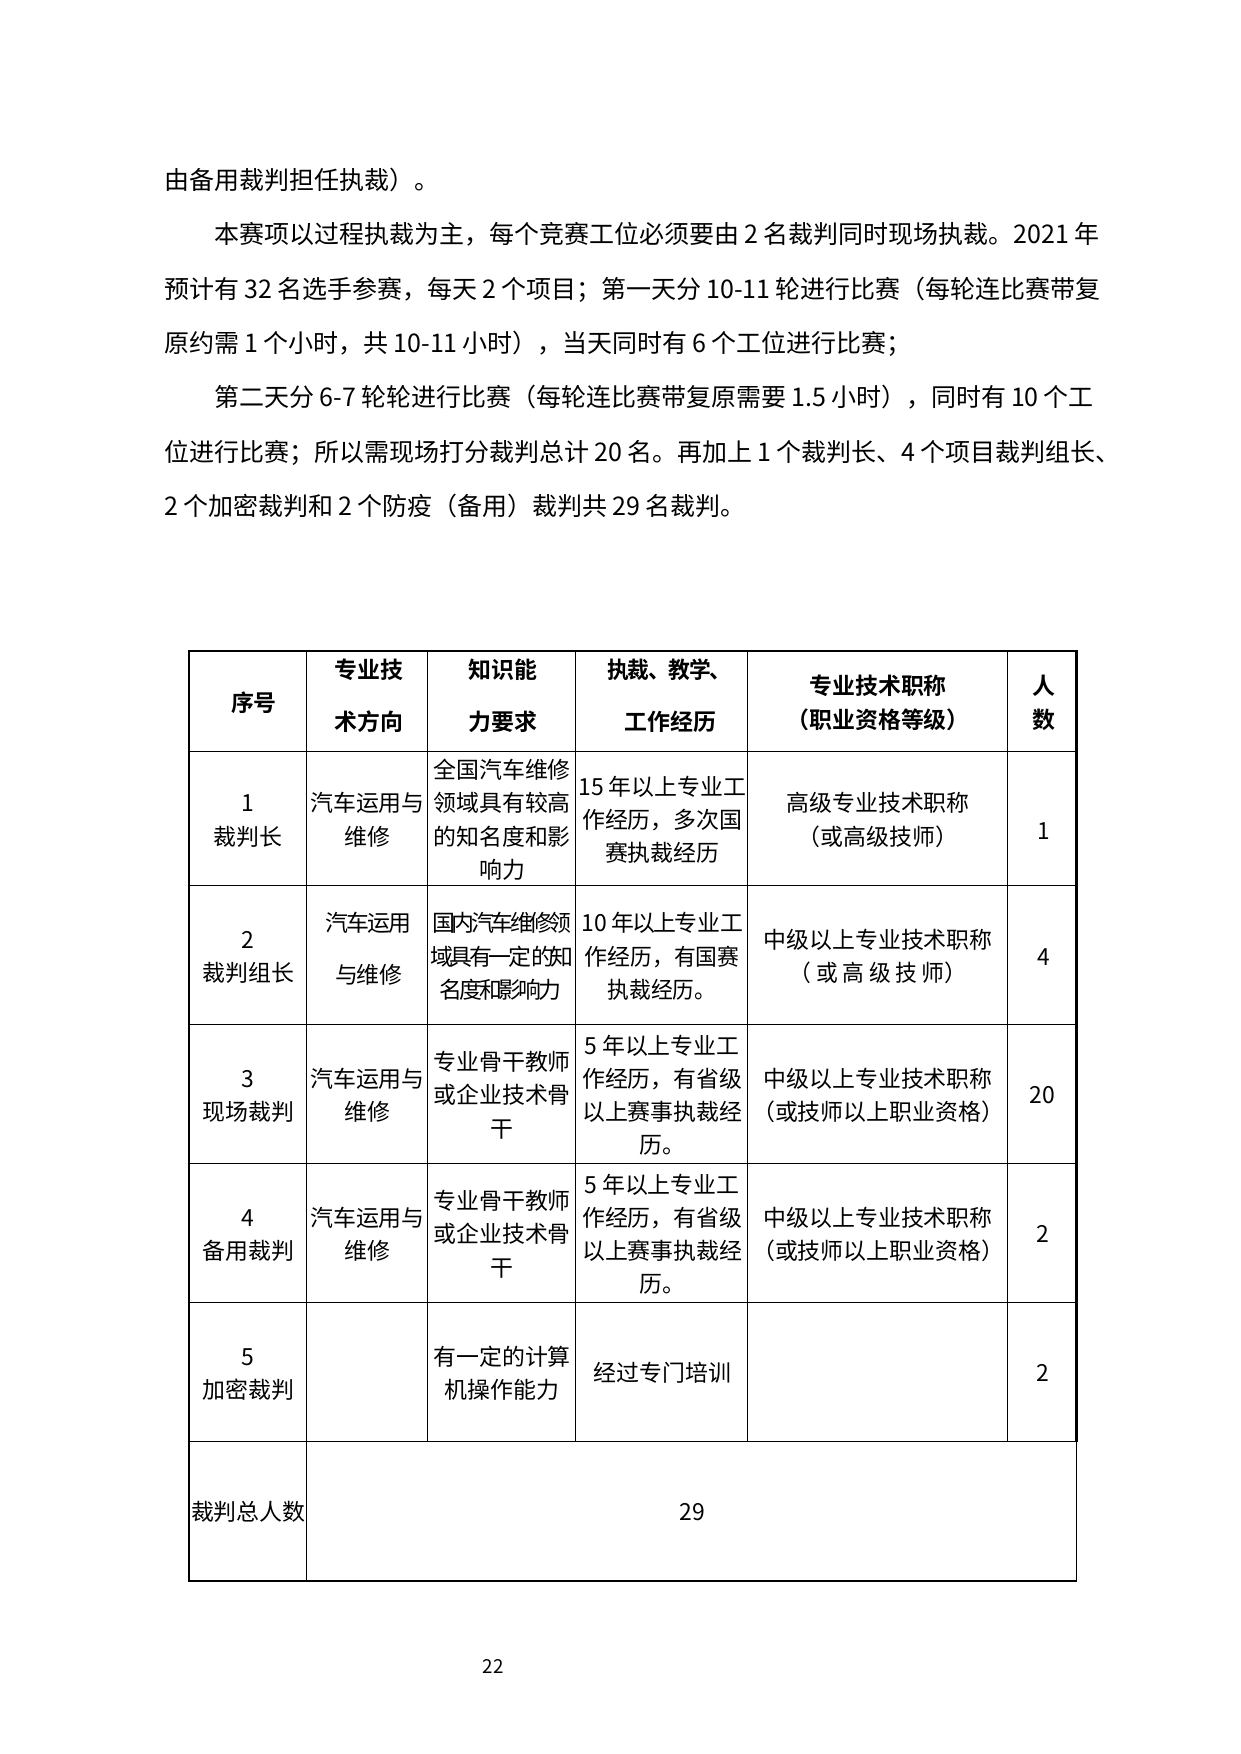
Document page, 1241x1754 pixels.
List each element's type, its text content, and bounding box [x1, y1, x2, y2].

table_cell [307, 1303, 427, 1441]
table_header 人数 [1008, 652, 1075, 751]
table_cell 汽车运用与维修 [307, 886, 427, 1024]
table_header 知识能力要求 [428, 652, 575, 751]
table_cell 2 [1008, 1303, 1075, 1441]
table_cell 国内汽车维修领域具有一定的知名度和影响力 [428, 886, 575, 1024]
table_cell 有一定的计算机操作能力 [428, 1303, 575, 1441]
table_cell 2 裁判组长 [190, 886, 306, 1024]
table_cell 专业骨干教师或企业技术骨干 [428, 1164, 575, 1302]
table_cell 20 [1008, 1025, 1075, 1163]
table_cell 中级以上专业技术职称（或高级技师） [748, 886, 1007, 1024]
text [164, 160, 1101, 197]
table_cell 2 [1008, 1164, 1075, 1302]
table_cell 5年以上专业工作经历，有省级以上赛事执裁经历。 [576, 1025, 747, 1163]
table_cell 裁判总人数 [190, 1442, 306, 1580]
table_cell 4 备用裁判 [190, 1164, 306, 1302]
text 本赛项以过程执裁为主，每个竞赛工位必须要由2名裁判同时现场执裁。2021年预计有32名选手参赛，每天2个项目；第一天分10-11轮进行比赛（每轮连比赛带复原约需1个小时，共10-11小时），当天同时有6个工位进行比赛； [164, 215, 1101, 360]
table_cell 5年以上专业工作经历，有省级以上赛事执裁经历。 [576, 1164, 747, 1302]
table_cell 中级以上专业技术职称（或技师以上职业资格） [748, 1025, 1007, 1163]
table_cell 3 现场裁判 [190, 1025, 306, 1163]
table_cell 经过专门培训 [576, 1303, 747, 1441]
table_cell 5 加密裁判 [190, 1303, 306, 1441]
table_cell 高级专业技术职称 （或高级技师） [748, 752, 1007, 885]
table_header 专业技术方向 [307, 652, 427, 751]
table_cell 15年以上专业工作经历，多次国赛执裁经历 [576, 752, 747, 885]
table_header 专业技术职称 （职业资格等级） [748, 652, 1007, 751]
table_cell 汽车运用与 维修 [307, 1164, 427, 1302]
table_cell 专业骨干教师或企业技术骨干 [428, 1025, 575, 1163]
text 第二天分6-7轮轮进行比赛（每轮连比赛带复原需要1.5小时），同时有10个工位进行比赛；所以需现场打分裁判总计20名。再加上1个裁判长、4个项目裁判组长、2个加密裁判和2个防疫（备用）裁判共29名裁判。 [164, 378, 1101, 523]
table_header 序号 [190, 652, 306, 751]
table_cell 汽车运用与维修 [307, 752, 427, 885]
table_cell 中级以上专业技术职称（或技师以上职业资格） [748, 1164, 1007, 1302]
table_cell 4 [1008, 886, 1075, 1024]
table_cell 全国汽车维修领域具有较高的知名度和影响力 [428, 752, 575, 885]
table_header 执裁、教学、 工作经历 [576, 652, 747, 751]
table_cell 1 [1008, 752, 1075, 885]
table_cell [748, 1303, 1007, 1441]
table_cell 10年以上专业工作经历，有国赛执裁经历。 [576, 886, 747, 1024]
table_cell 29 [307, 1442, 1076, 1580]
table_cell 汽车运用与维修 [307, 1025, 427, 1163]
table_cell 1 裁判长 [190, 752, 306, 885]
